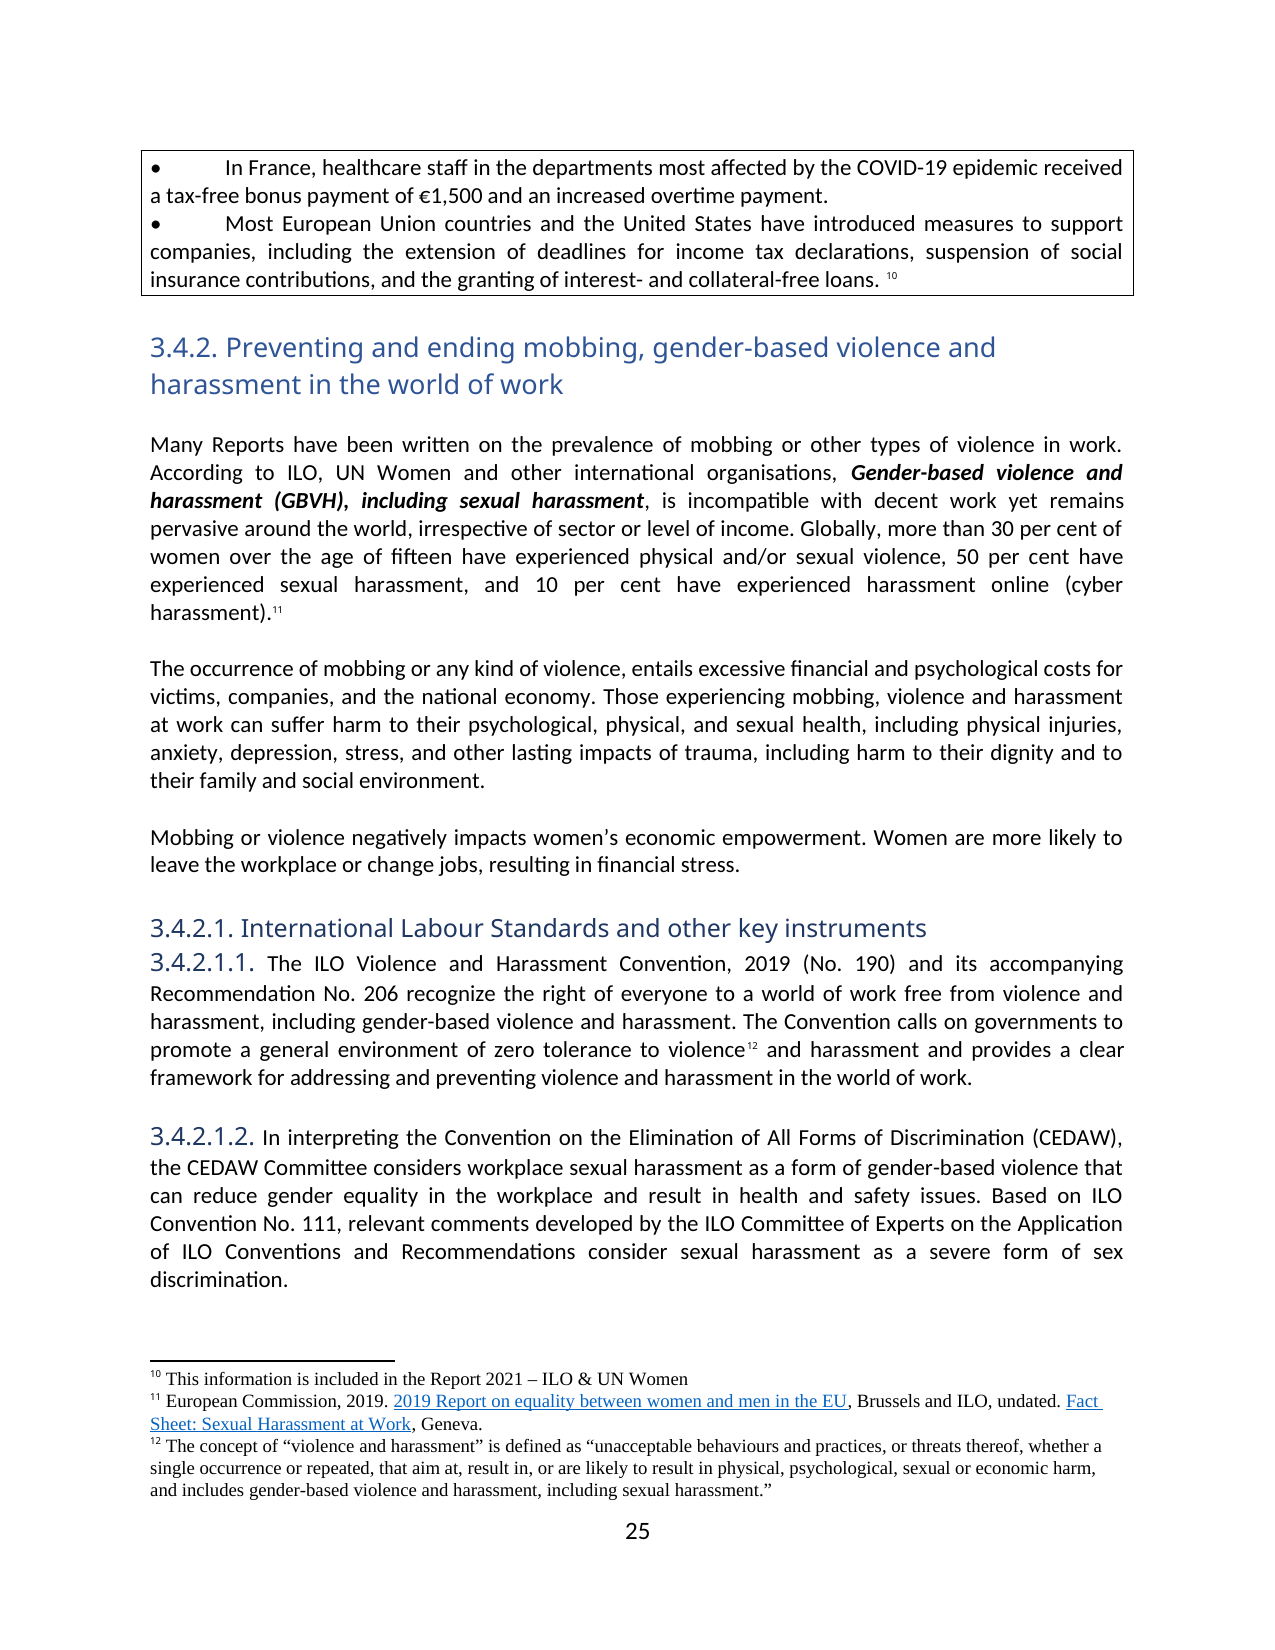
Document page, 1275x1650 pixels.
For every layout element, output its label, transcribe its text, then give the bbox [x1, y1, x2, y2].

text 3.4.2.1.1. The ILO Violence and Harassment Convention, 2019 (No. 190) and its accompanying Recommendation No. 206 recognize the right of everyone to a world of work free from violence and harassment, including gender-based violence and harassment. The Convention calls on governments to promote a general environment of zero tolerance to violence and harassment and provides a clear framework for addressing and preventing violence and harassment in the world of work. [150, 945, 1125, 1091]
text 3.4.2.1.2. In interpreting the Convention on the Elimination of All Forms of Discrimination (CEDAW), the CEDAW Committee considers workplace sexual harassment as a form of gender-based violence that can reduce gender equality in the workplace and result in health and safety issues. Based on ILO Convention No. 111, relevant comments developed by the ILO Committee of Experts on the Application of ILO Conventions and Recommendations consider sexual harassment as a severe form of sex discrimination. [150, 1119, 1125, 1293]
text • Most European Union countries and the United States have introduced measures to support companies, including the extension of deadlines for income tax declarations, suspension of social insurance contributions, and the granting of interest- and collateral-free loans. [142, 206, 1133, 295]
text 3.4.2.1. International Labour Standards and other key instruments [150, 911, 1125, 945]
text Many Reports have been written on the prevalence of mobbing or other types of violence in work. According to ILO, UN Women and other international organisations, Gender-based violence and harassment (GBVH), including sexual harassment, is incompatible with decent work yet remains pervasive around the world, irrespective of sector or level of income. Globally, more than 30 per cent of women over the age of fifteen have experienced physical and/or sexual violence, 50 per cent have experienced sexual harassment, and 10 per cent have experienced harassment online (cyber harassment). [150, 430, 1125, 626]
text • In France, healthcare staff in the departments most affected by the COVID-19 epidemic received a tax-free bonus payment of €1,500 and an increased overtime payment. [142, 151, 1133, 206]
text 3.4.2. Preventing and ending mobbing, gender-based violence and harassment in the world of work [150, 328, 1125, 402]
text Mobbing or violence negatively impacts women’s economic empowerment. Women are more likely to leave the workplace or change jobs, resulting in financial stress. [150, 823, 1125, 879]
text The occurrence of mobbing or any kind of violence, entails excessive financial and psychological costs for victims, companies, and the national economy. Those experiencing mobbing, violence and harassment at work can suffer harm to their psychological, physical, and sexual health, including physical injuries, anxiety, depression, stress, and other lasting impacts of trauma, including harm to their dignity and to their family and social environment. [150, 654, 1125, 794]
